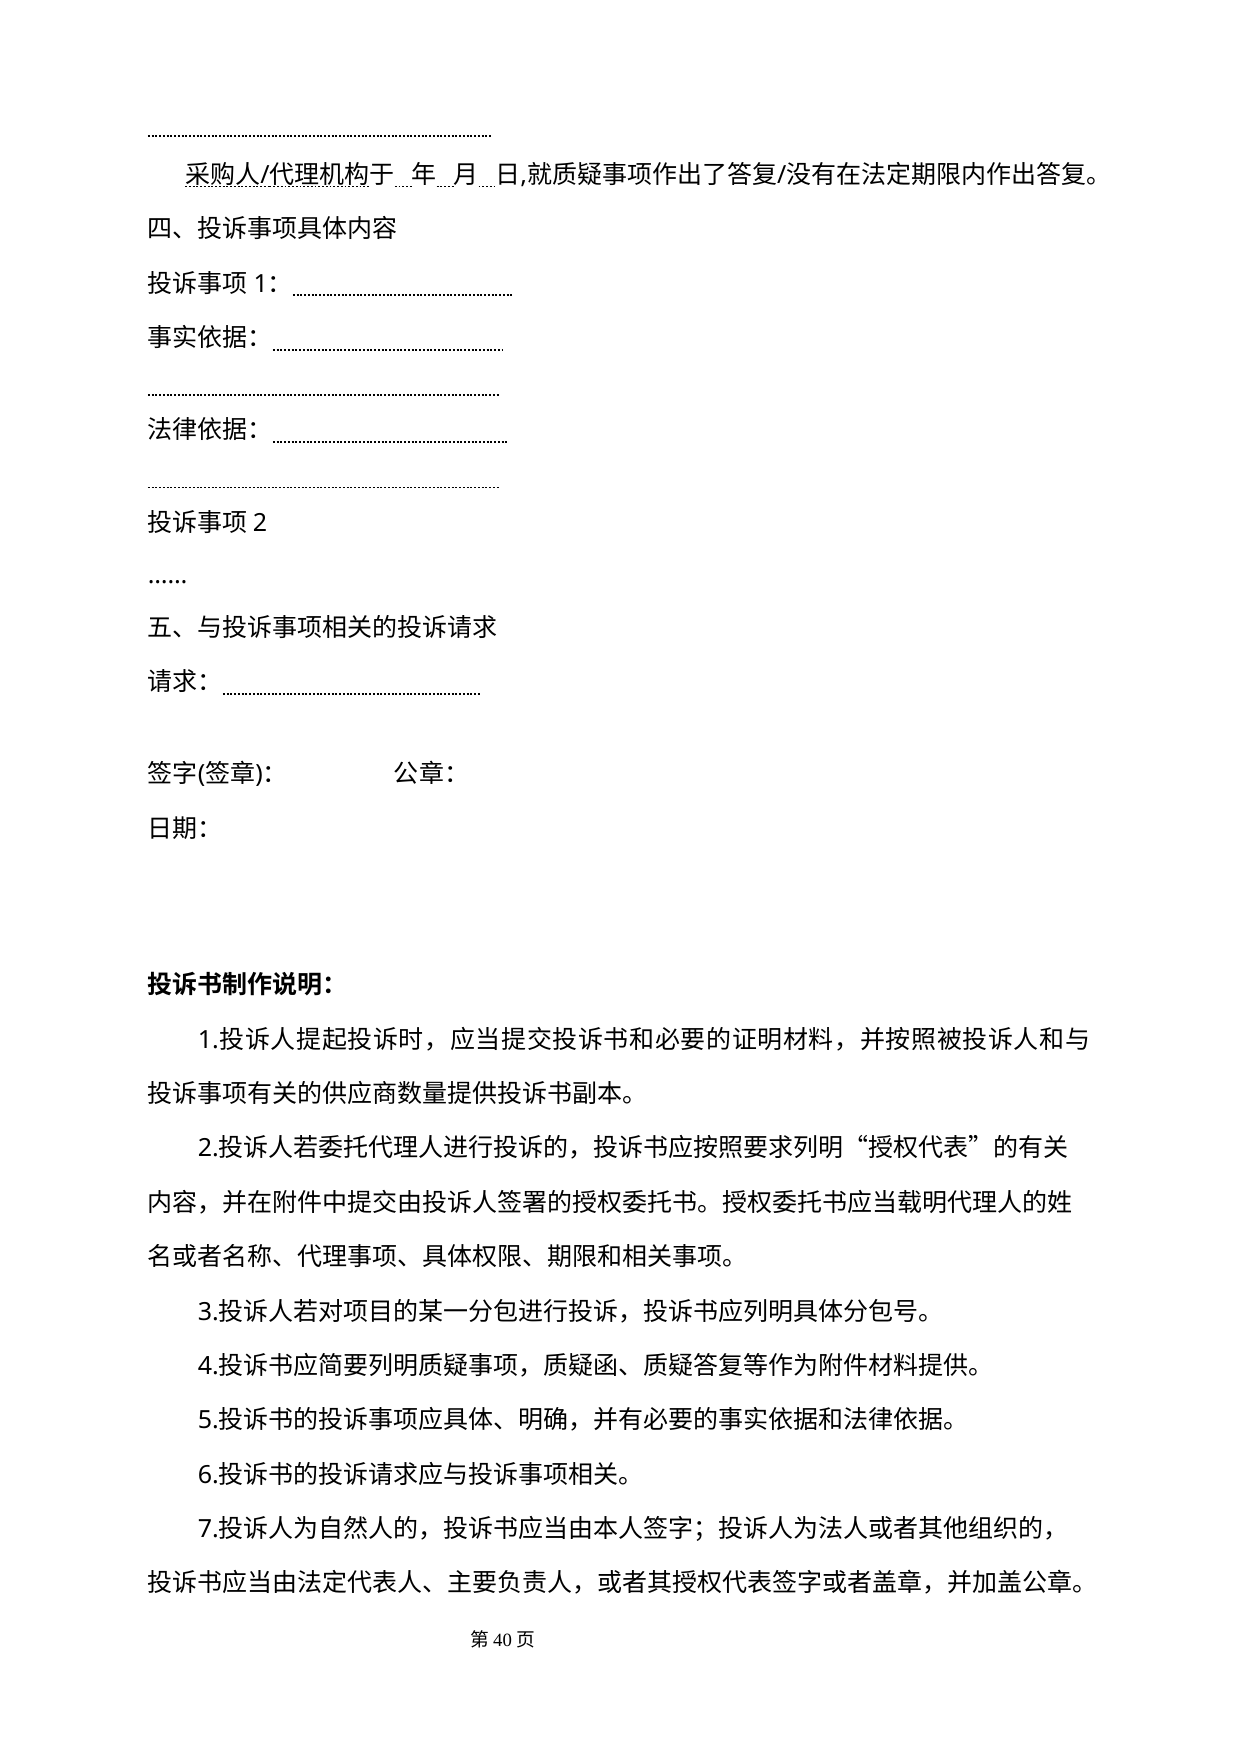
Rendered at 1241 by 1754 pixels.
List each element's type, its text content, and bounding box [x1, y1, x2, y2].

text 5.投诉书的投诉事项应具体、明确，并有必要的事实依据和法律依据。 [148, 1400, 1092, 1436]
text 日期： [148, 808, 1092, 844]
text 五、与投诉事项相关的投诉请求 [148, 607, 1092, 644]
text 3.投诉人若对项目的某一分包进行投诉，投诉书应列明具体分包号。 [148, 1291, 1092, 1327]
text …… [148, 556, 1092, 590]
text 1.投诉人提起投诉时，应当提交投诉书和必要的证明材料，并按照被投诉人和与投诉事项有关的供应商数量提供投诉书副本。 [148, 1019, 1092, 1110]
text 2.投诉人若委托代理人进行投诉的，投诉书应按照要求列明“授权代表”的有关内容，并在附件中提交由投诉人签署的授权委托书。授权委托书应当载明代理人的姓名或者名称、代理事项、具体权限、期限和相关事项。 [148, 1128, 1092, 1273]
text 投诉书制作说明： [148, 965, 1092, 1001]
text 法律依据： [148, 410, 1092, 446]
text 事实依据： [148, 318, 1092, 354]
text 签字(签章)： 公章： [148, 754, 1092, 790]
text 6.投诉书的投诉请求应与投诉事项相关。 [148, 1454, 1092, 1490]
text 采购人/代理机构于 年 月 日,就质疑事项作出了答复/没有在法定期限内作出答复。 [148, 154, 1092, 191]
text 请求： [148, 662, 1092, 698]
text 投诉事项2 [148, 502, 1092, 538]
text 四、投诉事项具体内容 [148, 209, 1092, 245]
text 4.投诉书应简要列明质疑事项，质疑函、质疑答复等作为附件材料提供。 [148, 1345, 1092, 1382]
text 投诉事项 1： [148, 263, 1092, 299]
text 7.投诉人为自然人的，投诉书应当由本人签字；投诉人为法人或者其他组织的，投诉书应当由法定代表人、主要负责人，或者其授权代表签字或者盖章，并加盖公章。 [148, 1508, 1092, 1599]
